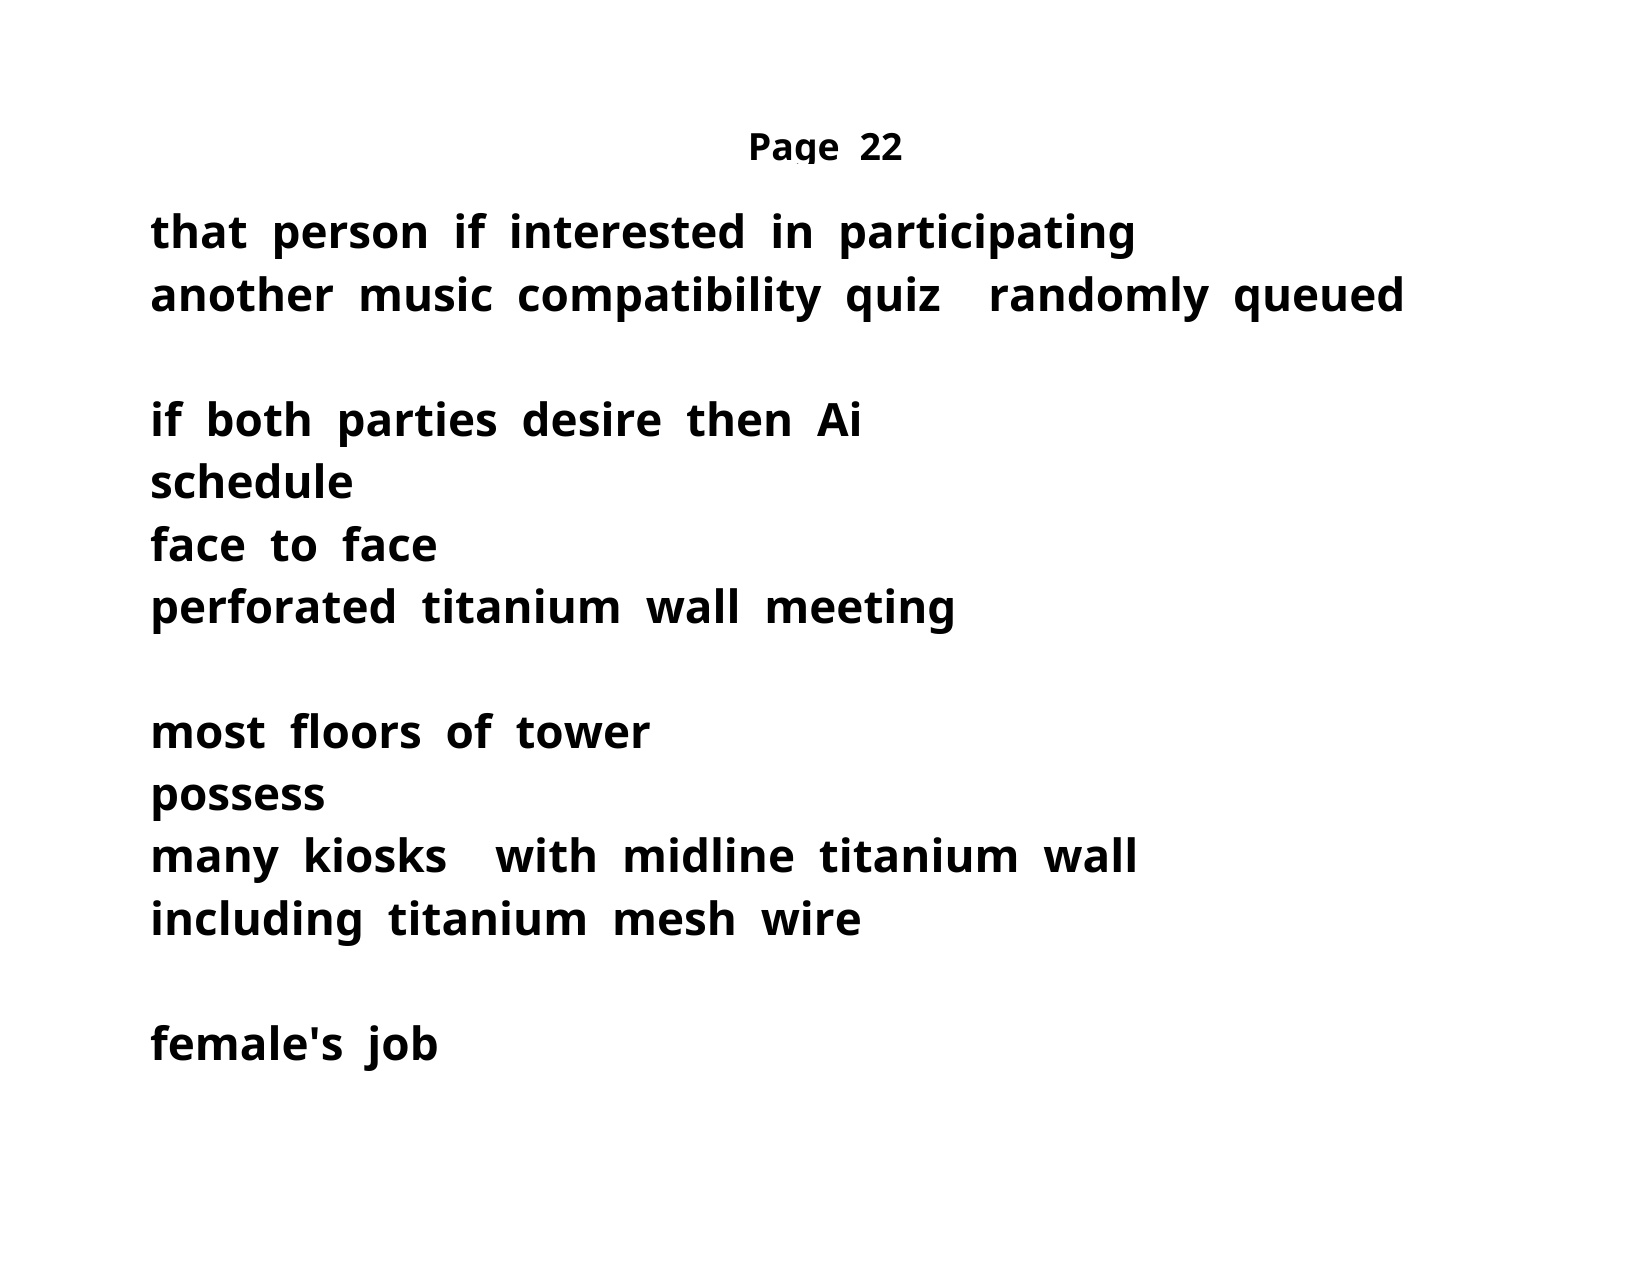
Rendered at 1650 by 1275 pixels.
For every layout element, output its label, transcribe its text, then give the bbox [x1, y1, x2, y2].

text possess [150, 762, 1500, 824]
text many kiosks with midline titanium wall [150, 824, 1500, 886]
text another music compatibility quiz randomly queued [150, 262, 1500, 325]
text perforated titanium wall meeting [150, 574, 1500, 637]
text if both parties desire then Ai [150, 387, 1500, 449]
text face to face [150, 512, 1500, 574]
text including titanium mesh wire [150, 886, 1500, 949]
text most floors of tower [150, 699, 1500, 762]
text that person if interested in participating [150, 200, 1500, 262]
text schedule [150, 449, 1500, 512]
text female's job [150, 1011, 1500, 1073]
